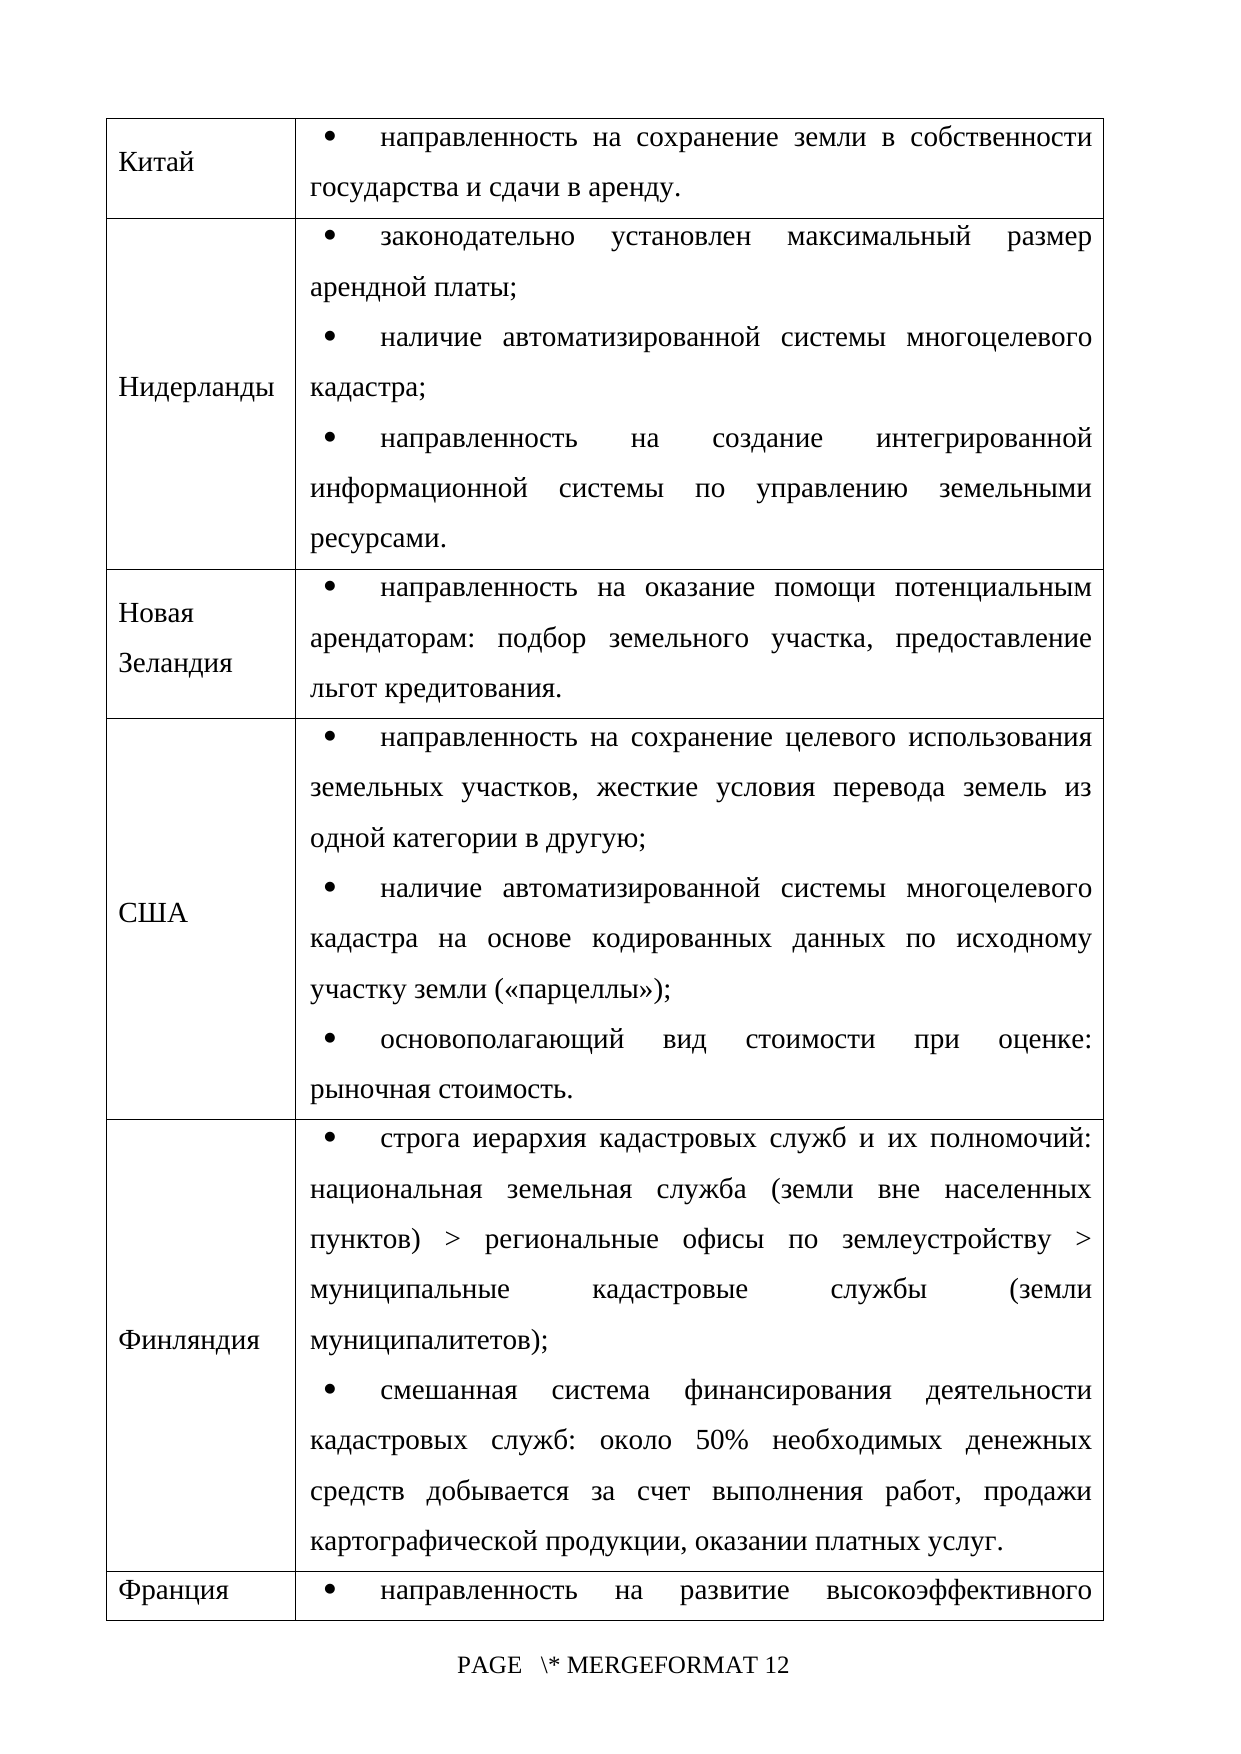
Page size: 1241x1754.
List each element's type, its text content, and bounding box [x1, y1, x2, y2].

table_cell Финляндия [107, 1120, 295, 1571]
table_cell строга иерархия кадастровых служб и их полномочий: национальная земельная служба (земли вне населенных пунктов) > региональные офисы по землеустройству > муниципальные кадастровые службы (земли муниципалитетов); смешанная система финансирования деятельности кадастровых служб: около 50% необходимых денежных средств добывается за счет выполнения работ, продажи картографической продукции, оказании платных услуг. [296, 1120, 1103, 1571]
table_cell законодательно установлен максимальный размер арендной платы; наличие автоматизированной системы многоцелевого кадастра; направленность на создание интегрированной информационной системы по управлению земельными ресурсами. [296, 219, 1103, 568]
table_cell направленность на оказание помощи потенциальным арендаторам: подбор земельного участка, предоставление льгот кредитования. [296, 570, 1103, 718]
table_cell направленность на сохранение целевого использования земельных участков, жесткие условия перевода земель из одной категории в другую; наличие автоматизированной системы многоцелевого кадастра на основе кодированных данных по исходному участку земли («парцеллы»); основополагающий вид стоимости при оценке: рыночная стоимость. [296, 719, 1103, 1119]
table_cell Франция [107, 1572, 295, 1620]
table_cell США [107, 719, 295, 1119]
table_cell Китай [107, 119, 295, 217]
table_cell Нидерланды [107, 219, 295, 568]
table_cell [296, 1572, 1103, 1620]
table_cell Новая Зеландия [107, 570, 295, 718]
table_cell направленность на сохранение земли в собственности государства и сдачи в аренду. [296, 119, 1103, 217]
